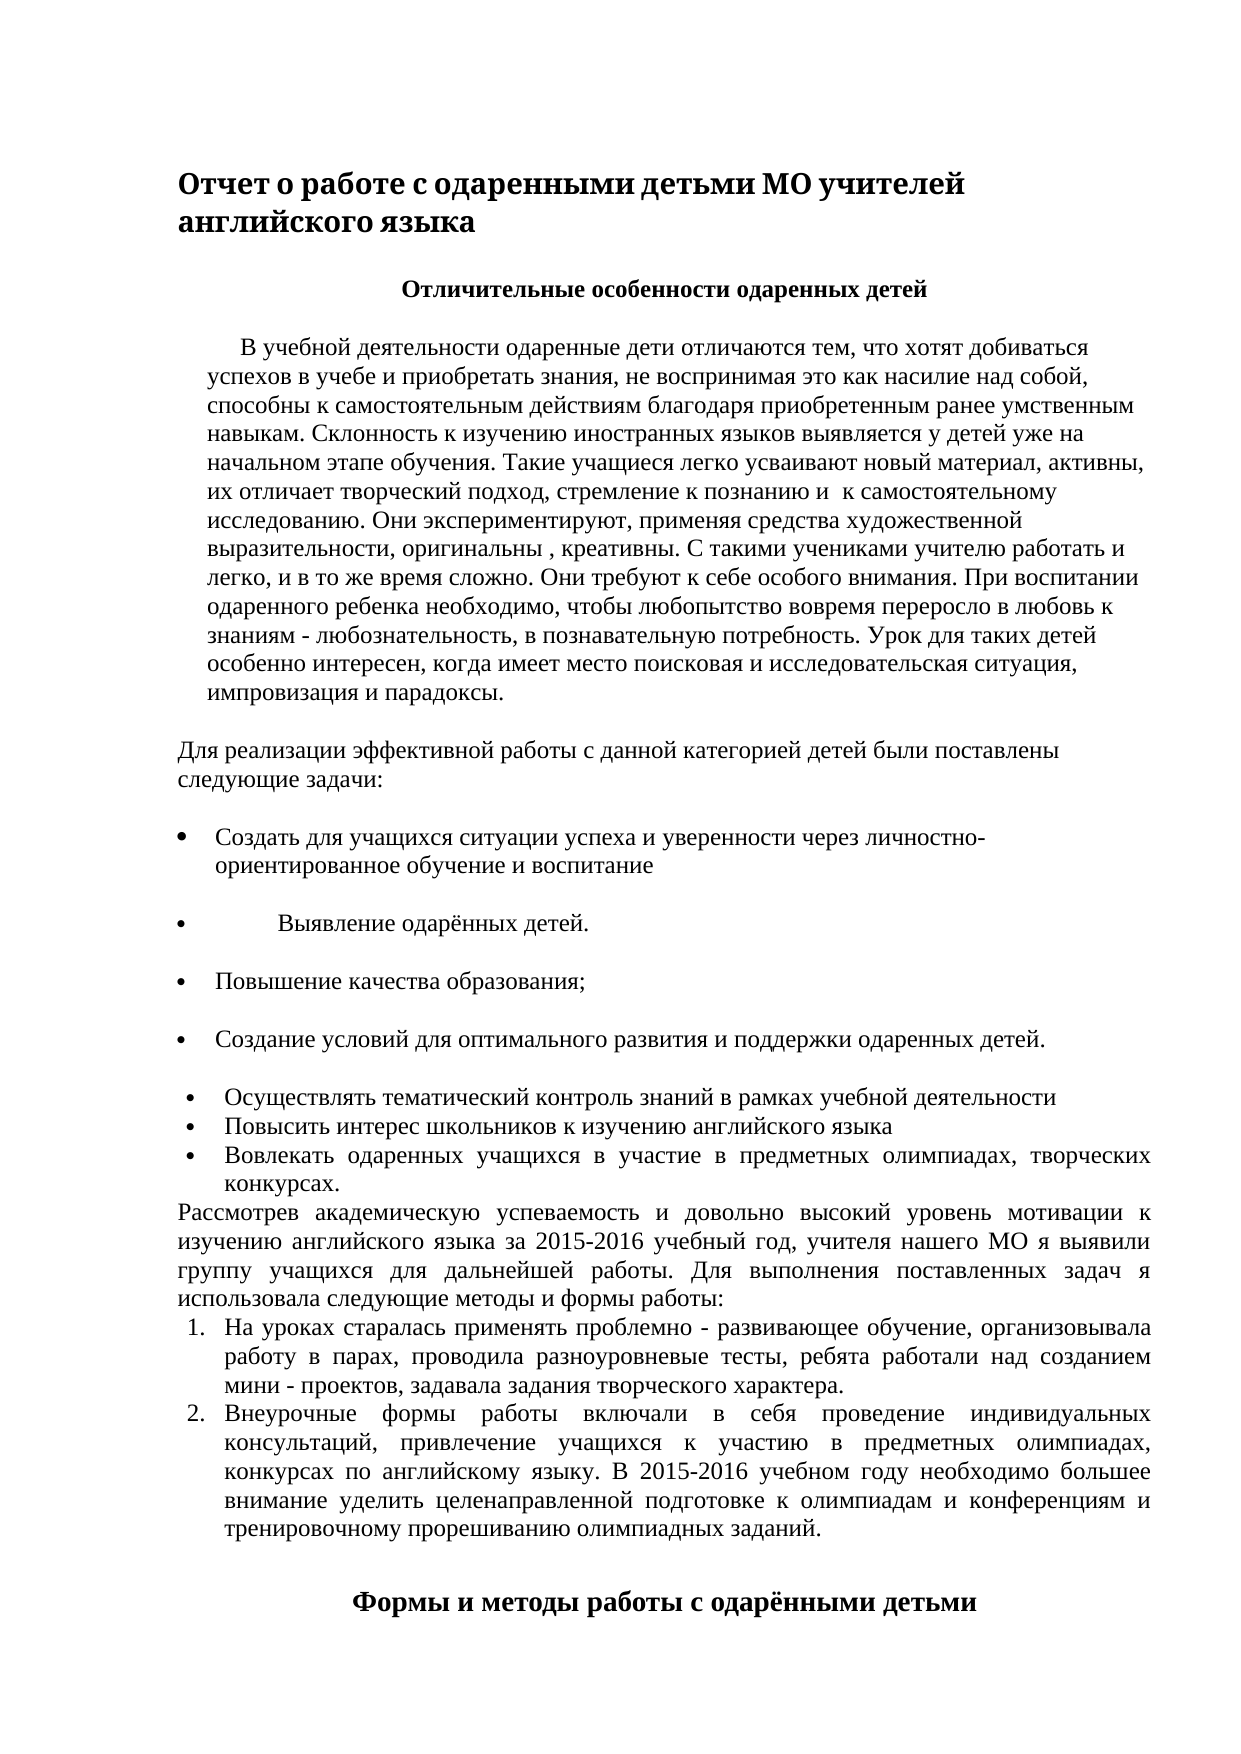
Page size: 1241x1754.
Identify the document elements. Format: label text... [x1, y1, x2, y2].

list Вовлекать одаренных учащихся в участие в предметных олимпиадах, творческих конкурсах. [187, 1140, 1152, 1197]
list Создание условий для оптимального развития и поддержки одаренных детей. [177, 1024, 1152, 1053]
text В учебной деятельности одаренные дети отличаются тем, что хотят добиваться успехов в учебе и приобретать знания, не воспринимая это как насилие над собой, способны к самостоятельным действиям благодаря приобретенным ранее умственным навыкам. Склонность к изучению иностранных языков выявляется у детей уже на начальном этапе обучения. Такие учащиеся легко усваивают новый материал, активны, их отличает творческий подход, стремление к познанию и к самостоятельному исследованию. Они экспериментируют, применяя средства художественной выразительности, оригинальны , креативны. С такими учениками учителю работать и легко, и в то же время сложно. Они требуют к себе особого внимания. При воспитании одаренного ребенка необходимо, чтобы любопытство вовремя переросло в любовь к знаниям - любознательность, в познавательную потребность. Урок для таких детей особенно интересен, когда имеет место поисковая и исследовательская ситуация, импровизация и парадоксы. [177, 332, 1152, 706]
list Создать для учащихся ситуации успеха и уверенности через личностно-ориентированное обучение и воспитание [177, 822, 1152, 879]
list Внеурочные формы работы включали в себя проведение индивидуальных консультаций, привлечение учащихся к участию в предметных олимпиадах, конкурсах по английскому языку. В 2015-2016 учебном году необходимо большее внимание уделить целенаправленной подготовке к олимпиадам и конференциям и тренировочному прорешиванию олимпиадных заданий. [187, 1398, 1152, 1542]
subtitle Отчет о работе с одаренными детьми МО учителей английского языка [177, 168, 1152, 240]
list Осуществлять тематический контроль знаний в рамках учебной деятельности [187, 1082, 1152, 1111]
text Отличительные особенности одаренных детей [177, 274, 1152, 303]
text Рассмотрев академическую успеваемость и довольно высокий уровень мотивации к изучению английского языка за 2015-2016 учебный год, учителя нашего МО я выявили группу учащихся для дальнейшей работы. Для выполнения поставленных задач я использовала следующие методы и формы работы: [177, 1197, 1152, 1312]
text Формы и методы работы с одарёнными детьми [177, 1580, 1152, 1617]
text Для реализации эффективной работы с данной категорией детей были поставлены следующие задачи: [177, 735, 1152, 793]
list На уроках старалась применять проблемно - развивающее обучение, организовывала работу в парах, проводила разноуровневые тесты, ребята работали над созданием мини - проектов, задавала задания творческого характера. [187, 1312, 1152, 1398]
list Повышение качества образования; [177, 966, 1152, 995]
list Повысить интерес школьников к изучению английского языка [187, 1111, 1152, 1140]
list Выявление одарённых детей. [177, 908, 1152, 937]
